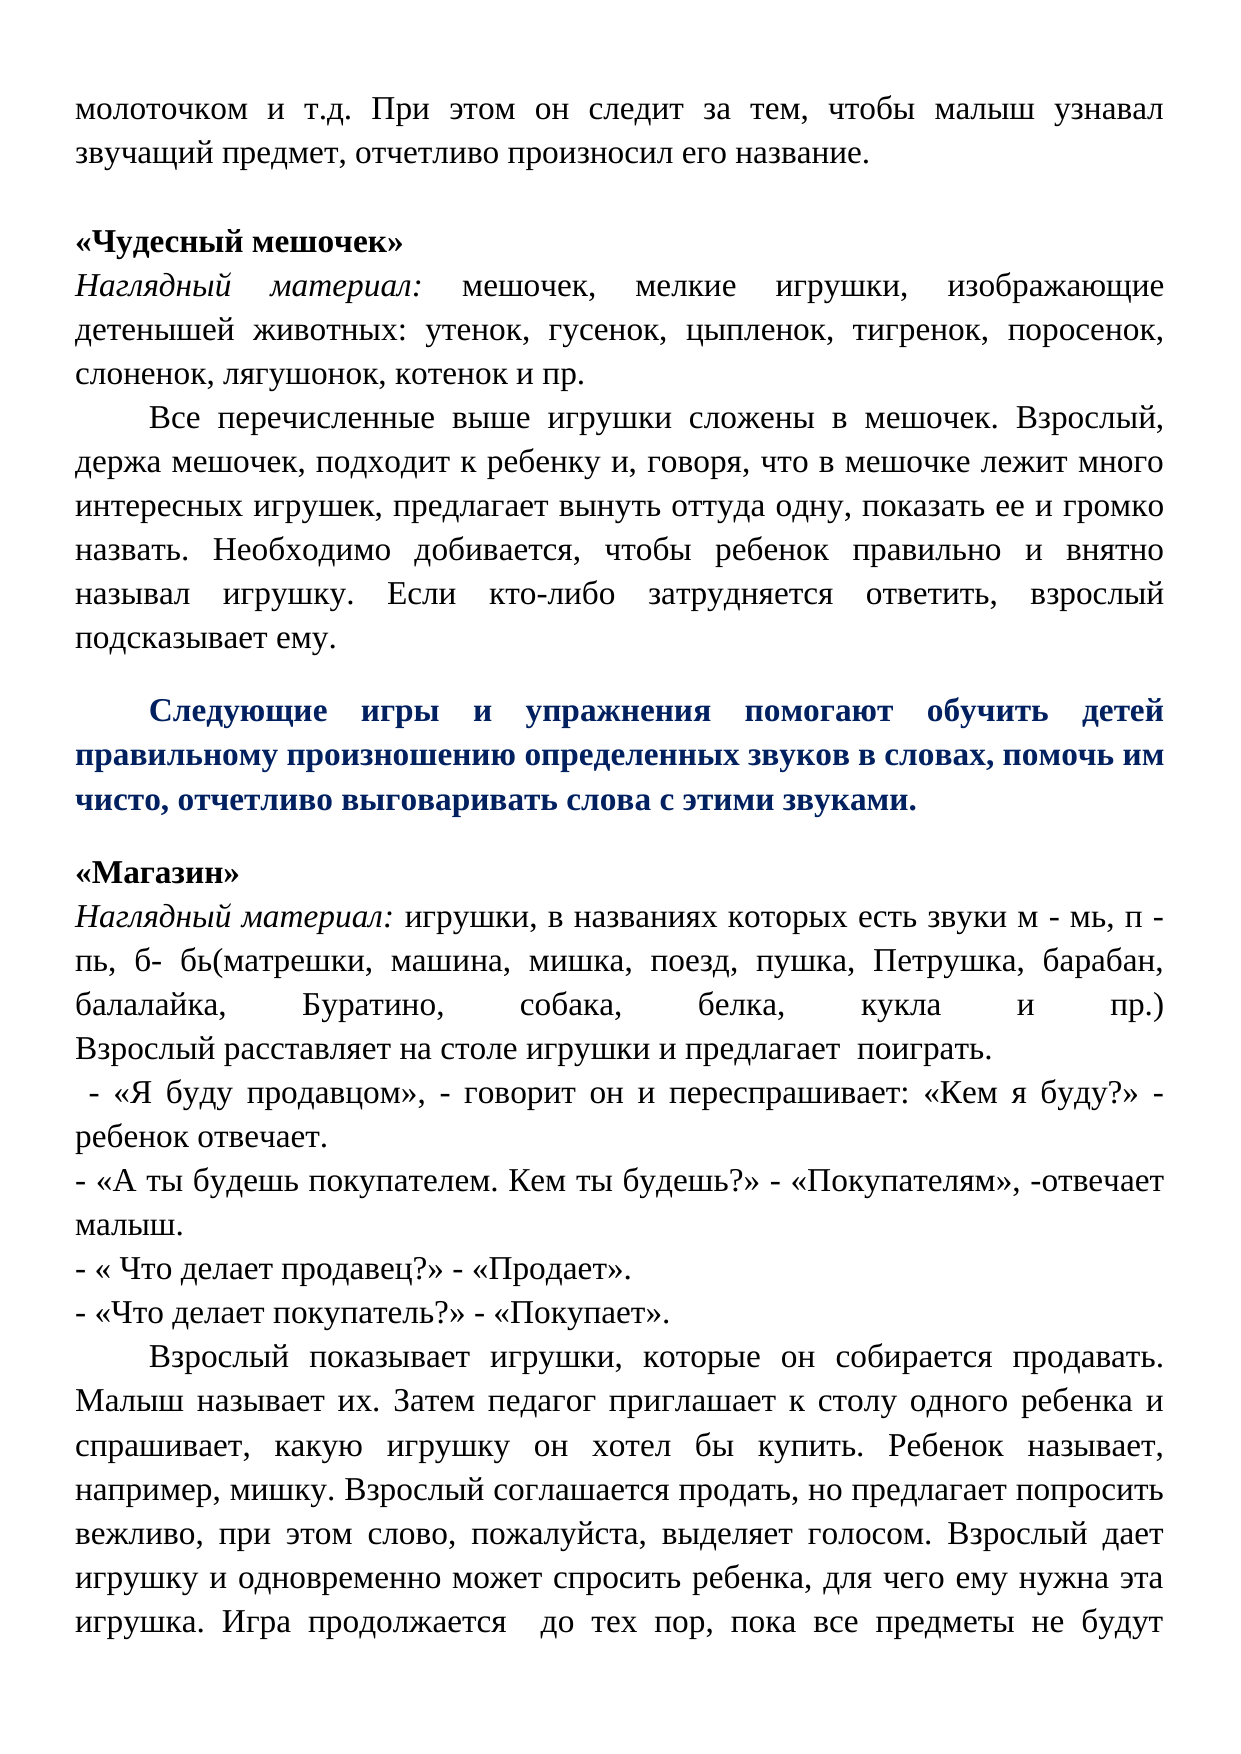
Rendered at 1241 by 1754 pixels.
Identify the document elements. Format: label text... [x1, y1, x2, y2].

text Следующие игры и упражнения помогают обучить детей правильному произношению определенных звуков в словах, помочь им чисто, отчетливо выговаривать слова с этими звуками. [75, 691, 1165, 817]
text - « Что делает продавец?» - «Продает». [75, 1248, 1165, 1287]
text «Чудесный мешочек» [75, 221, 1165, 259]
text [75, 89, 1165, 171]
text - «Что делает покупатель?» - «Покупает». [75, 1293, 1165, 1331]
text - «Я буду продавцом», - говорит он и переспрашивает: «Кем я буду?» - ребенок отвечает. [75, 1072, 1165, 1155]
text Наглядный материал: мешочек, мелкие игрушки, изображающие детенышей животных: утенок, гусенок, цыпленок, тигренок, поросенок, слоненок, лягушонок, котенок и пр. [75, 265, 1165, 391]
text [75, 1337, 1165, 1639]
text «Магазин» [75, 852, 1165, 890]
text Все перечисленные выше игрушки сложены в мешочек. Взрослый, держа мешочек, подходит к ребенку и, говоря, что в мешочке лежит много интересных игрушек, предлагает вынуть оттуда одну, показать ее и громко назвать. Необходимо добивается, чтобы ребенок правильно и внятно называл игрушку. Если кто-либо затрудняется ответить, взрослый подсказывает ему. [75, 397, 1165, 656]
text Наглядный материал: игрушки, в названиях которых есть звуки м - мь, п - пь, б- бь(матрешки, машина, мишка, поезд, пушка, Петрушка, барабан, балалайка, Буратино, собака, белка, кукла и пр.) Взрослый расставляет на столе игрушки и предлагает поиграть. [75, 896, 1165, 1067]
text - «А ты будешь покупателем. Кем ты будешь?» - «Покупателям», -отвечает малыш. [75, 1160, 1165, 1243]
